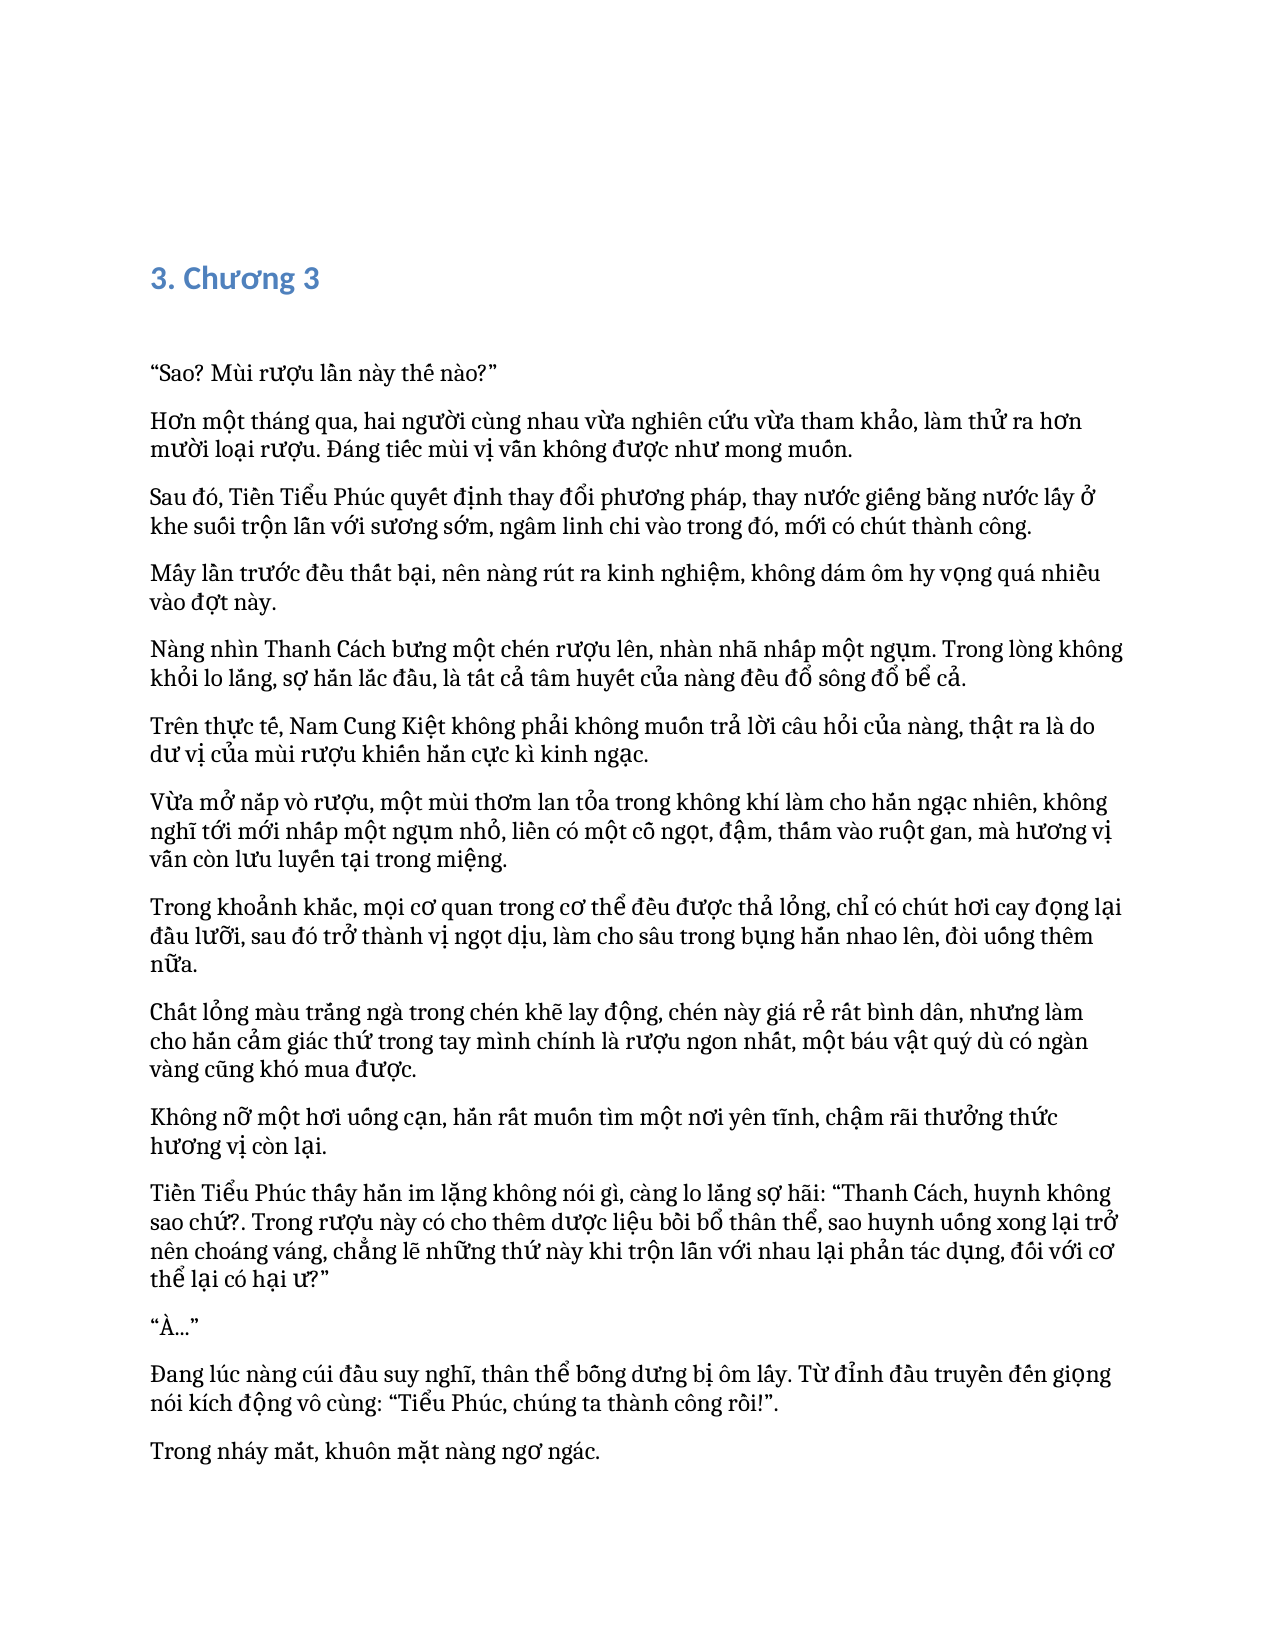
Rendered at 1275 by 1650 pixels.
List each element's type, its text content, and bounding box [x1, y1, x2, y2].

text Vừa mở nắp vò rượu, một mùi thơm lan tỏa trong không khí làm cho hắn ngạc nhiên, không nghĩ tới mới nhấp một ngụm nhỏ, liền có một cỗ ngọt, đậm, thấm vào ruột gan, mà hương vị vẫn còn lưu luyến tại trong miệng. [150, 788, 1125, 874]
text Tiền Tiểu Phúc thấy hắn im lặng không nói gì, càng lo lắng sợ hãi: “Thanh Cách, huynh không sao chứ?. Trong rượu này có cho thêm dược liệu bồi bổ thân thể, sao huynh uống xong lại trở nên choáng váng, chẳng lẽ những thứ này khi trộn lẫn với nhau lại phản tác dụng, đối với cơ thể lại có hại ư?” [150, 1179, 1125, 1294]
text Trên thực tế, Nam Cung Kiệt không phải không muốn trả lời câu hỏi của nàng, thật ra là do dư vị của mùi rượu khiến hắn cực kì kinh ngạc. [150, 712, 1125, 769]
text Đang lúc nàng cúi đầu suy nghĩ, thân thể bỗng dưng bị ôm lấy. Từ đỉnh đầu truyền đến giọng nói kích động vô cùng: “Tiểu Phúc, chúng ta thành công rồi!”. [150, 1360, 1125, 1418]
text Không nỡ một hơi uống cạn, hắn rất muốn tìm một nơi yên tĩnh, chậm rãi thưởng thức hương vị còn lại. [150, 1103, 1125, 1160]
text Hơn một tháng qua, hai người cùng nhau vừa nghiên cứu vừa tham khảo, làm thử ra hơn mười loại rượu. Đáng tiếc mùi vị vẫn không được như mong muốn. [150, 407, 1125, 464]
text Trong nháy mắt, khuôn mặt nàng ngơ ngác. [150, 1437, 1125, 1465]
text Mấy lần trước đều thất bại, nên nàng rút ra kinh nghiệm, không dám ôm hy vọng quá nhiều vào đợt này. [150, 559, 1125, 617]
text Sau đó, Tiền Tiểu Phúc quyết định thay đổi phương pháp, thay nước giếng bằng nước lấy ở khe suối trộn lẫn với sương sớm, ngâm linh chi vào trong đó, mới có chút thành công. [150, 483, 1125, 540]
text “À...” [150, 1313, 1125, 1342]
subtitle 3. Chương 3 [150, 257, 1125, 298]
text Chất lỏng màu trắng ngà trong chén khẽ lay động, chén này giá rẻ rất bình dân, nhưng làm cho hắn cảm giác thứ trong tay mình chính là rượu ngon nhất, một báu vật quý dù có ngàn vàng cũng khó mua được. [150, 998, 1125, 1084]
text “Sao? Mùi rượu lần này thế nào?” [150, 302, 1125, 388]
text Trong khoảnh khắc, mọi cơ quan trong cơ thể đều được thả lỏng, chỉ có chút hơi cay đọng lại đầu lưỡi, sau đó trở thành vị ngọt dịu, làm cho sâu trong bụng hắn nhao lên, đòi uống thêm nữa. [150, 893, 1125, 979]
text Nàng nhìn Thanh Cách bưng một chén rượu lên, nhàn nhã nhấp một ngụm. Trong lòng không khỏi lo lắng, sợ hắn lắc đầu, là tất cả tâm huyết của nàng đều đổ sông đổ bể cả. [150, 635, 1125, 693]
